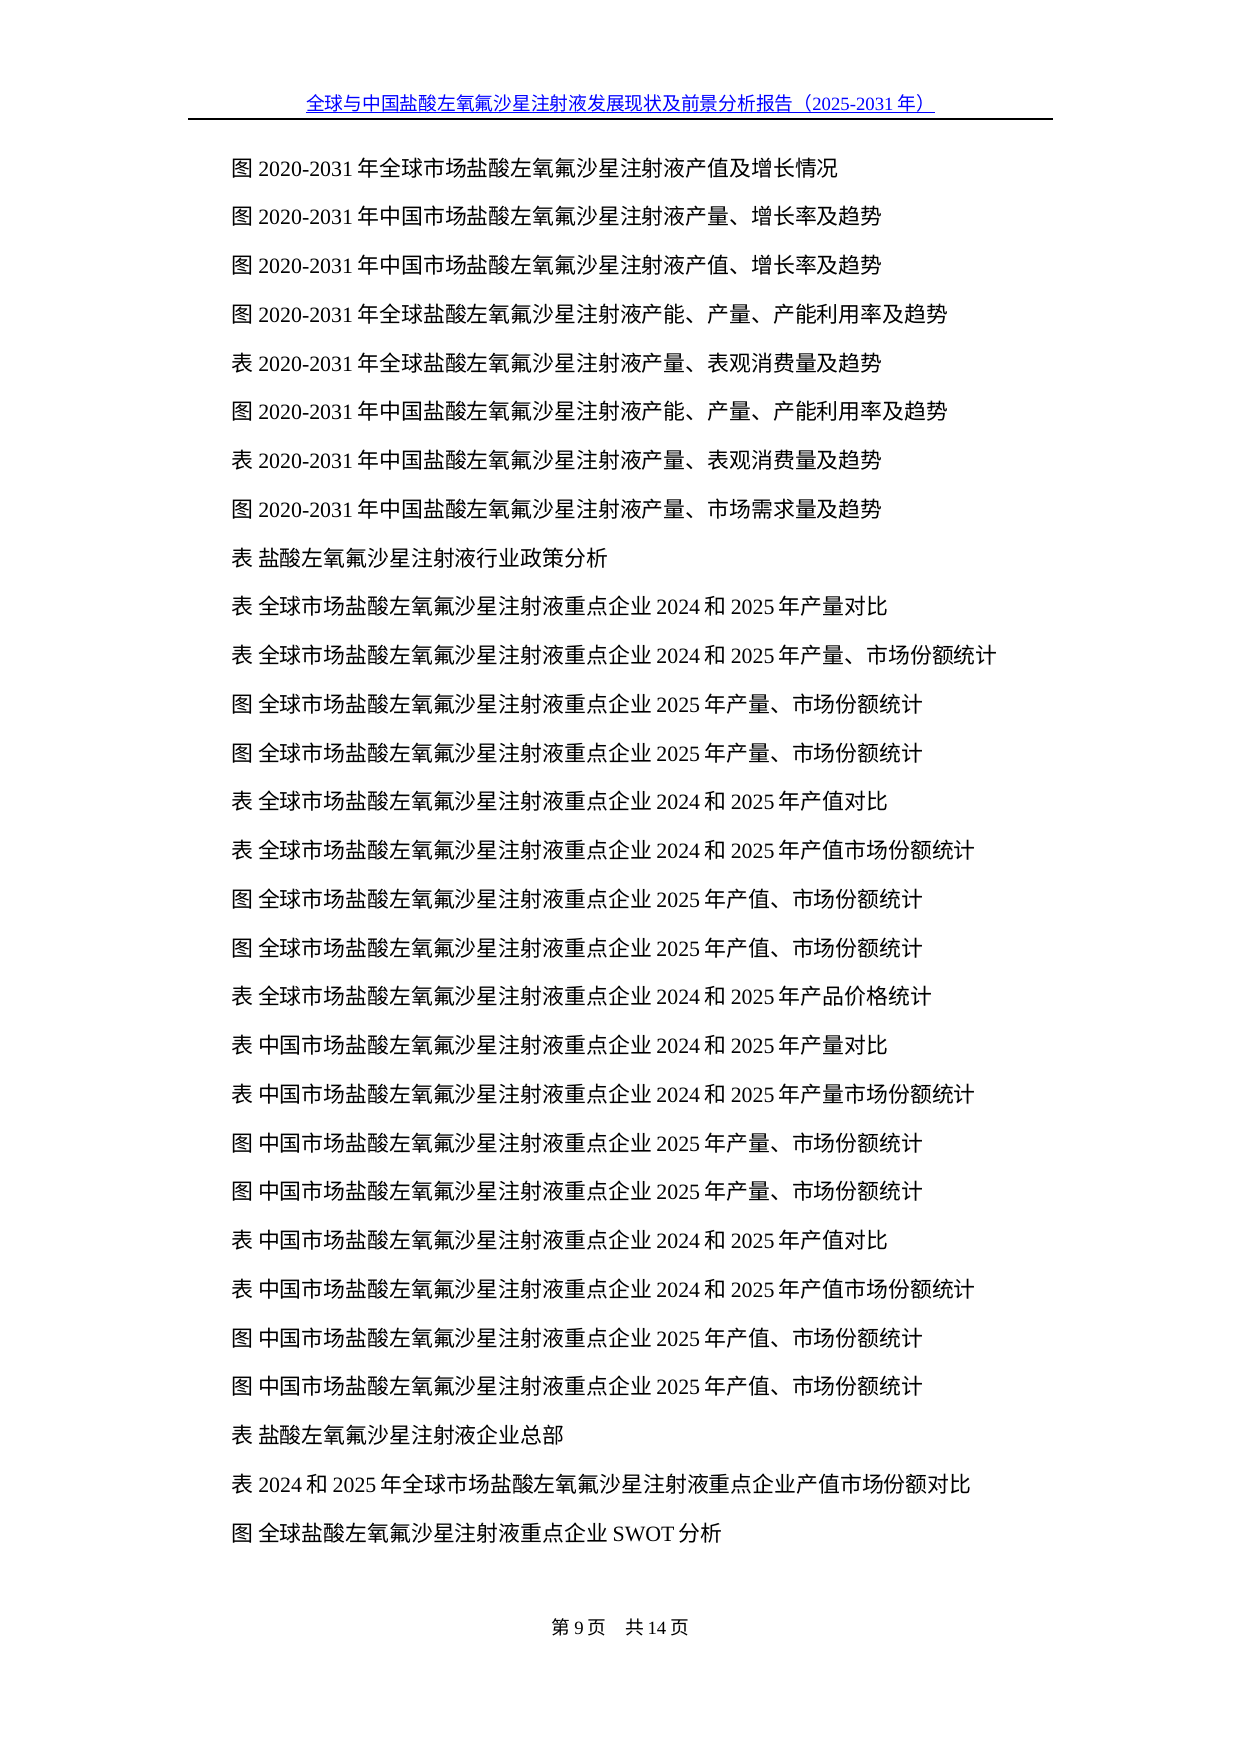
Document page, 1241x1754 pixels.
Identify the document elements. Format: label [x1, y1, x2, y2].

text [187, 150, 1053, 1548]
